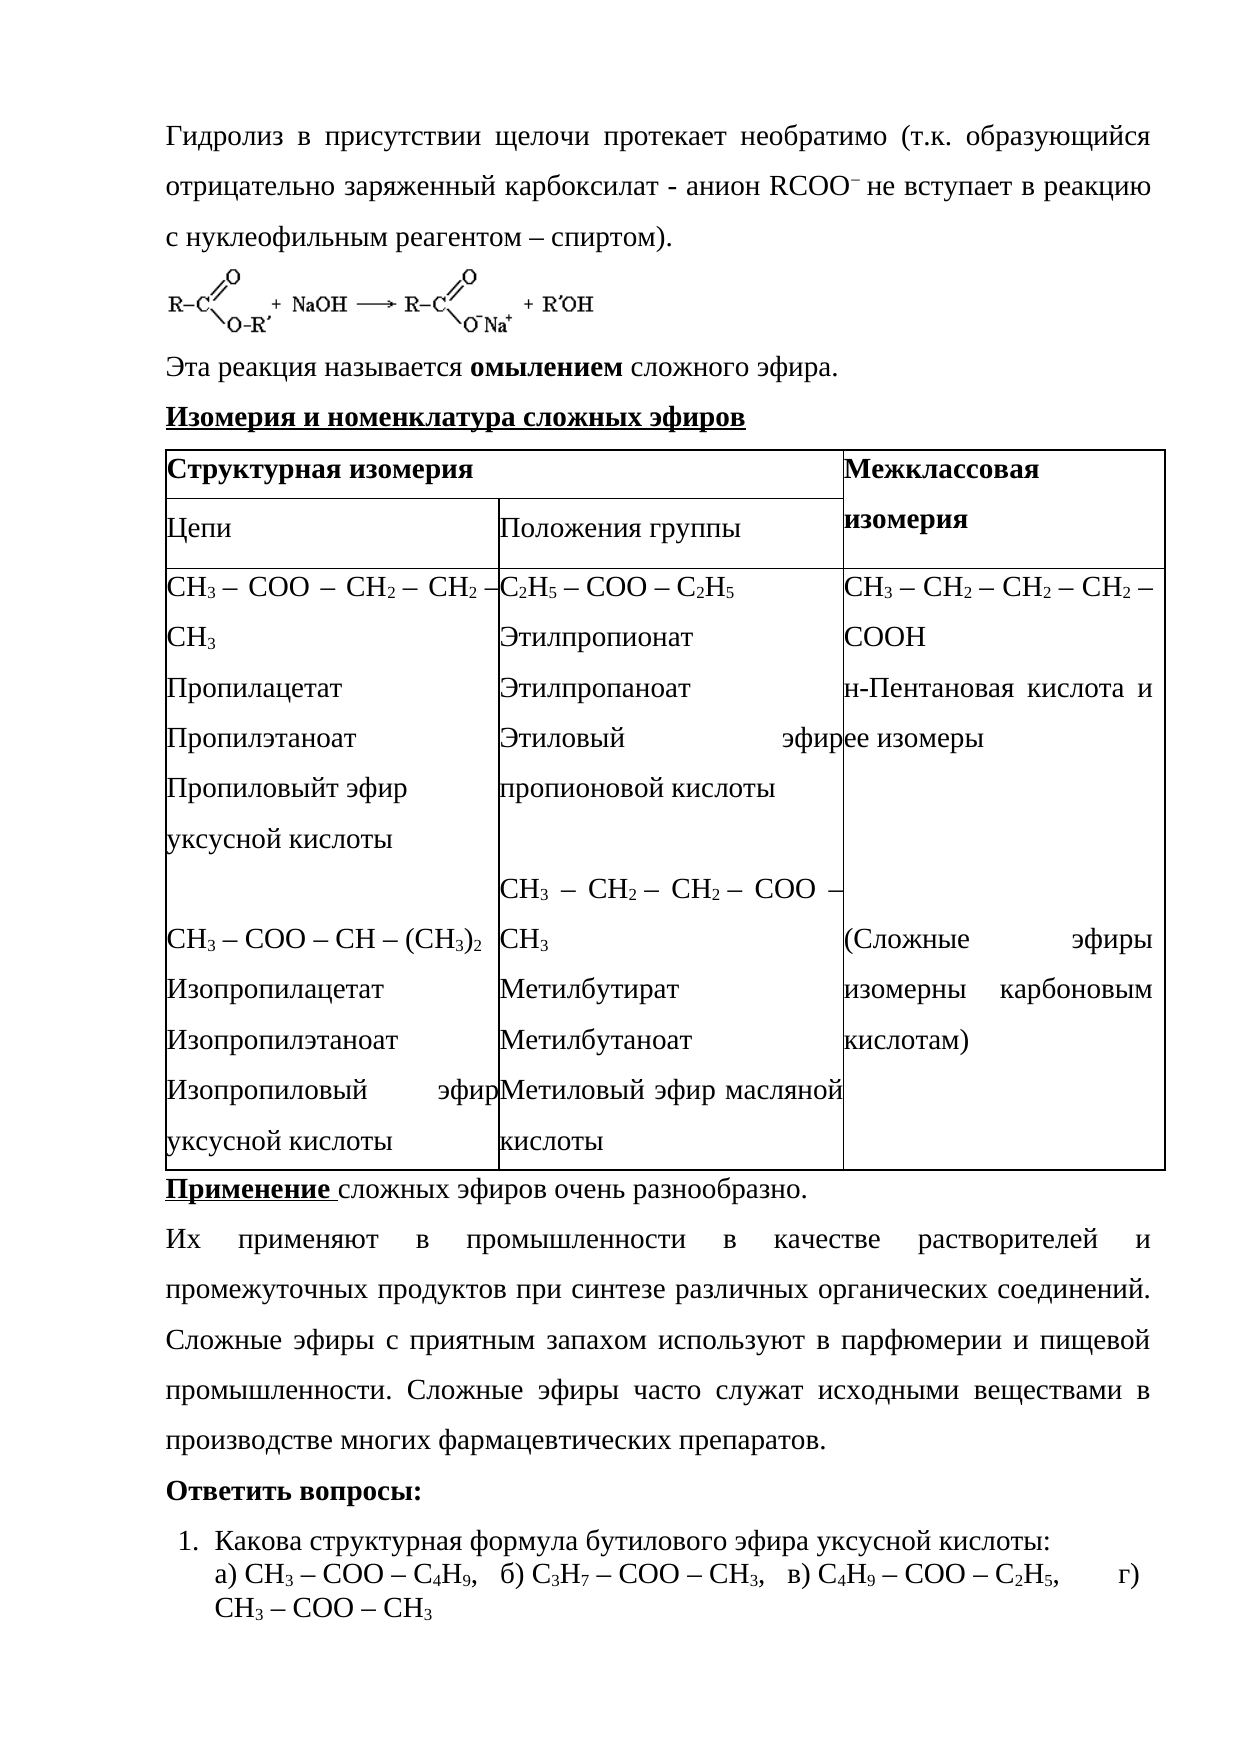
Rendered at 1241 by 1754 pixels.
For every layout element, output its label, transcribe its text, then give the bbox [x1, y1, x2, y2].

text Ответить вопросы: [165, 1473, 1152, 1506]
table_cell C2H5 – COO – C2H5 Этилпропионат Этилпропаноат Этиловый эфир пропионовой кислоты CH3 – CH2 – CH2 – COO – CH3 Метилбутират Метилбутаноат Метиловый эфир масляной кислоты [500, 569, 843, 1169]
table_cell CH3 – CH2 – CH2 – CH2 – COOH н-Пентановая кислота и ее изомеры (Сложные эфиры изомерны карбоновым кислотам) [844, 569, 1164, 1169]
text Изомерия и номенклатура сложных эфиров [165, 399, 1152, 432]
text Эта реакция называется омылением сложного эфира. [165, 349, 1152, 382]
text Гидролиз в присутствии щелочи протекает необратимо (т.к. образующийся отрицательно заряженный карбоксилат - анион RCOO– не вступает в реакцию с нуклеофильным реагентом – спиртом). [165, 118, 1152, 252]
list Какова структурная формула бутилового эфира уксусной кислоты: а) СН3 – СОО – С4Н9, б) С3Н7 – СОО – СН3, в) С4Н9 – СОО – С2Н5, г) СН3 – СОО – СН3 [177, 1523, 1152, 1624]
table_cell CH3 – COO – CH2 – CH2 – CH3 Пропилацетат Пропилэтаноат Пропиловыйт эфир уксусной кислоты CH3 – COO – CH – (CH3)2 Изопропилацетат Изопропилэтаноат Изопропиловый эфир уксусной кислоты [167, 569, 498, 1169]
text Применение сложных эфиров очень разнообразно. [165, 1171, 1152, 1204]
table_cell Положения группы [500, 499, 843, 568]
text Их применяют в промышленности в качестве растворителей и промежуточных продуктов при синтезе различных органических соединений. Сложные эфиры с приятным запахом используют в парфюмерии и пищевой промышленности. Сложные эфиры часто служат исходными веществами в производстве многих фармацевтических препаратов. [165, 1221, 1152, 1456]
table_header Межклассовая изомерия [844, 451, 1164, 568]
table_header Структурная изомерия [167, 451, 843, 497]
picture [165, 269, 597, 335]
table_cell Цепи [167, 499, 498, 568]
